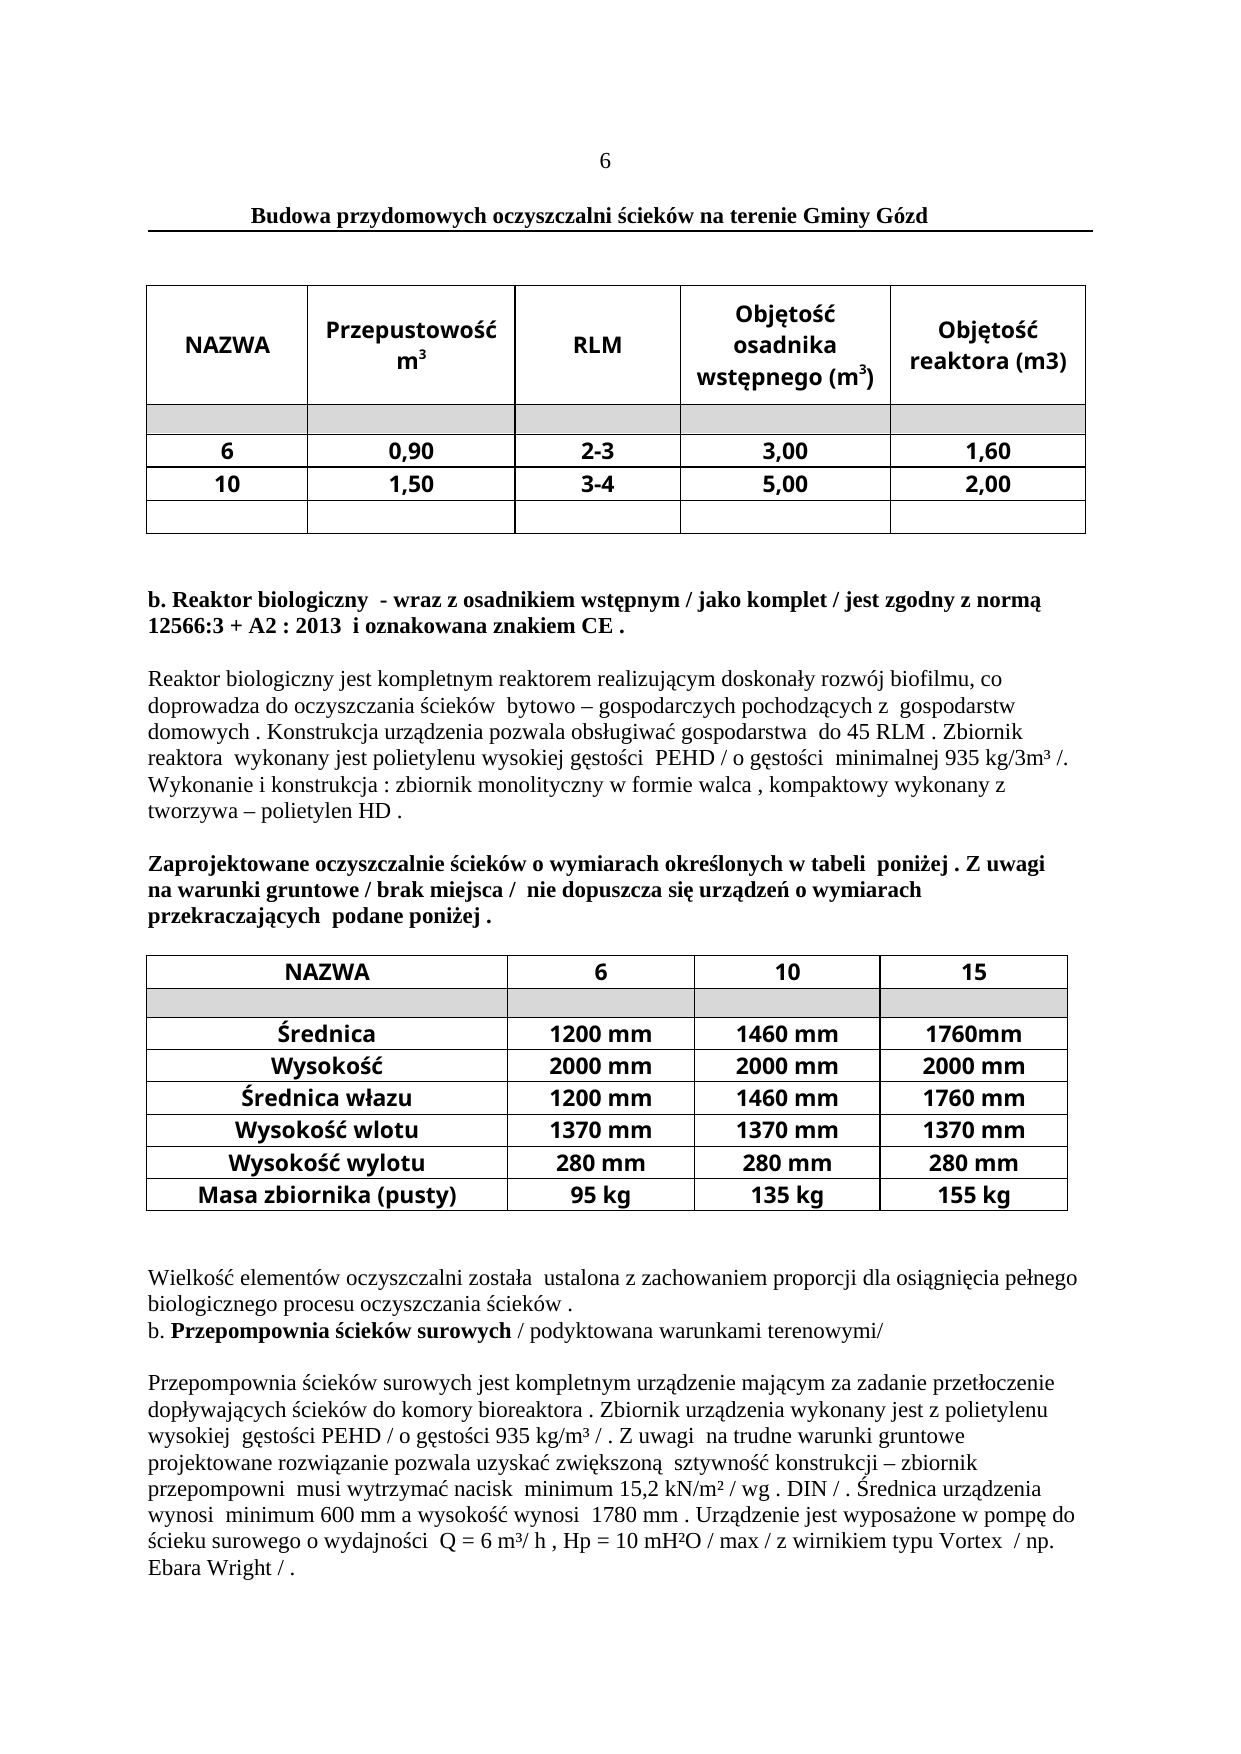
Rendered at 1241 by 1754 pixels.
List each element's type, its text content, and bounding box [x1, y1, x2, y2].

table_cell [695, 989, 879, 1017]
table_header NAZWA [147, 956, 507, 987]
table_cell 3-4 [516, 468, 680, 499]
text Reaktor biologiczny jest kompletnym reaktorem realizującym doskonały rozwój biofilmu, co doprowadza do oczyszczania ścieków bytowo – gospodarczych pochodzących z gospodarstw domowych . Konstrukcja urządzenia pozwala obsługiwać gospodarstwa do 45 RLM . Zbiornik reaktora wykonany jest polietylenu wysokiej gęstości PEHD / o gęstości minimalnej 935 kg/3m³ /. [148, 665, 1093, 771]
text 6 [148, 148, 1093, 174]
table_cell [881, 1179, 1067, 1210]
table_cell [516, 405, 680, 433]
table_header 15 [881, 956, 1067, 987]
table_cell [695, 1050, 879, 1081]
table_cell 2-3 [516, 435, 680, 466]
text b. Przepompownia ścieków surowych / podyktowana warunkami terenowymi/ [148, 1317, 1093, 1343]
table_cell [695, 1147, 879, 1178]
text Budowa przydomowych oczyszczalni ścieków na terenie Gminy Gózd [148, 202, 1093, 230]
table_cell Wysokość [147, 1050, 507, 1081]
text 12566:3 + A2 : 2013 i oznakowana znakiem CE . [148, 613, 1093, 639]
table_cell 5,00 [681, 468, 890, 499]
table_cell [147, 989, 507, 1017]
table_cell [881, 1050, 1067, 1081]
text wysokiej gęstości PEHD / o gęstości 935 kg/m³ / . Z uwagi na trudne warunki gruntowe projektowane rozwiązanie pozwala uzyskać zwiększoną sztywność konstrukcji – zbiornik przepompowni musi wytrzymać nacisk minimum 15,2 kN/m² / wg . DIN / . Średnica urządzenia wynosi minimum a wysokość wynosi . Urządzenie jest wyposażone w pompę do ścieku surowego o wydajności Q = 6 m³/ h , Hp = 10 mH²O / max / z wirnikiem typu Vortex / np. Ebara Wright / . [148, 1422, 1093, 1580]
table_cell [508, 989, 694, 1017]
table_cell 1,50 [308, 468, 514, 499]
table_cell [891, 405, 1085, 433]
text b. Reaktor biologiczny - wraz z osadnikiem wstępnym / jako komplet / jest zgodny z normą [148, 586, 1093, 613]
table_cell 3,00 [681, 435, 890, 466]
table_cell [695, 1179, 879, 1210]
table_cell [308, 405, 514, 433]
table_cell [147, 501, 307, 532]
table_cell 0,90 [308, 435, 514, 466]
table_cell [508, 1018, 694, 1049]
table_cell [508, 1147, 694, 1178]
table_cell [881, 1115, 1067, 1146]
table_cell [147, 405, 307, 433]
table_cell 6 [147, 435, 307, 466]
table_cell [516, 501, 680, 532]
table_cell [881, 1147, 1067, 1178]
table_header 10 [695, 956, 879, 987]
table_cell [891, 501, 1085, 532]
table_cell 2,00 [891, 468, 1085, 499]
text biologicznego procesu oczyszczania ścieków . [148, 1290, 1093, 1317]
table_cell 1760mm [881, 1018, 1067, 1049]
table_header RLM [516, 286, 680, 404]
table_cell [508, 1115, 694, 1146]
table_cell Średnica [147, 1018, 507, 1049]
table_header Przepustowość m3 [308, 286, 514, 404]
table_header Objętość osadnika wstępnego (m3) [681, 286, 890, 404]
table_cell Wysokość wylotu [147, 1147, 507, 1178]
text na warunki gruntowe / brak miejsca / nie dopuszcza się urządzeń o wymiarach przekraczających podane poniżej . [148, 876, 1093, 929]
table_header Objętość reaktora (m3) [891, 286, 1085, 404]
table_cell [508, 1179, 694, 1210]
table_cell 1,60 [891, 435, 1085, 466]
table_cell 10 [147, 468, 307, 499]
table_cell [681, 501, 890, 532]
table_cell [881, 989, 1067, 1017]
table_cell [508, 1082, 694, 1113]
table_cell Średnica włazu [147, 1082, 507, 1113]
text Przepompownia ścieków surowych jest kompletnym urządzenie mającym za zadanie przetłoczenie dopływających ścieków do komory bioreaktora . Zbiornik urządzenia wykonany jest z polietylenu [148, 1369, 1093, 1422]
table_cell [681, 405, 890, 433]
text Wykonanie i konstrukcja : zbiornik monolityczny w formie walca , kompaktowy wykonany z tworzywa – polietylen HD . [148, 771, 1093, 823]
text Zaprojektowane oczyszczalnie ścieków o wymiarach określonych w tabeli poniżej . Z uwagi [148, 850, 1093, 876]
table_cell [308, 501, 514, 532]
table_cell [695, 1082, 879, 1113]
table_cell [881, 1082, 1067, 1113]
table_header NAZWA [147, 286, 307, 404]
table_cell [695, 1018, 879, 1049]
table_cell Wysokość wlotu [147, 1115, 507, 1146]
table_cell [695, 1115, 879, 1146]
table_cell [508, 1050, 694, 1081]
table_header 6 [508, 956, 694, 987]
table_cell Masa zbiornika (pusty) [147, 1179, 507, 1210]
text Wielkość elementów oczyszczalni została ustalona z zachowaniem proporcji dla osiągnięcia pełnego [148, 1264, 1093, 1290]
